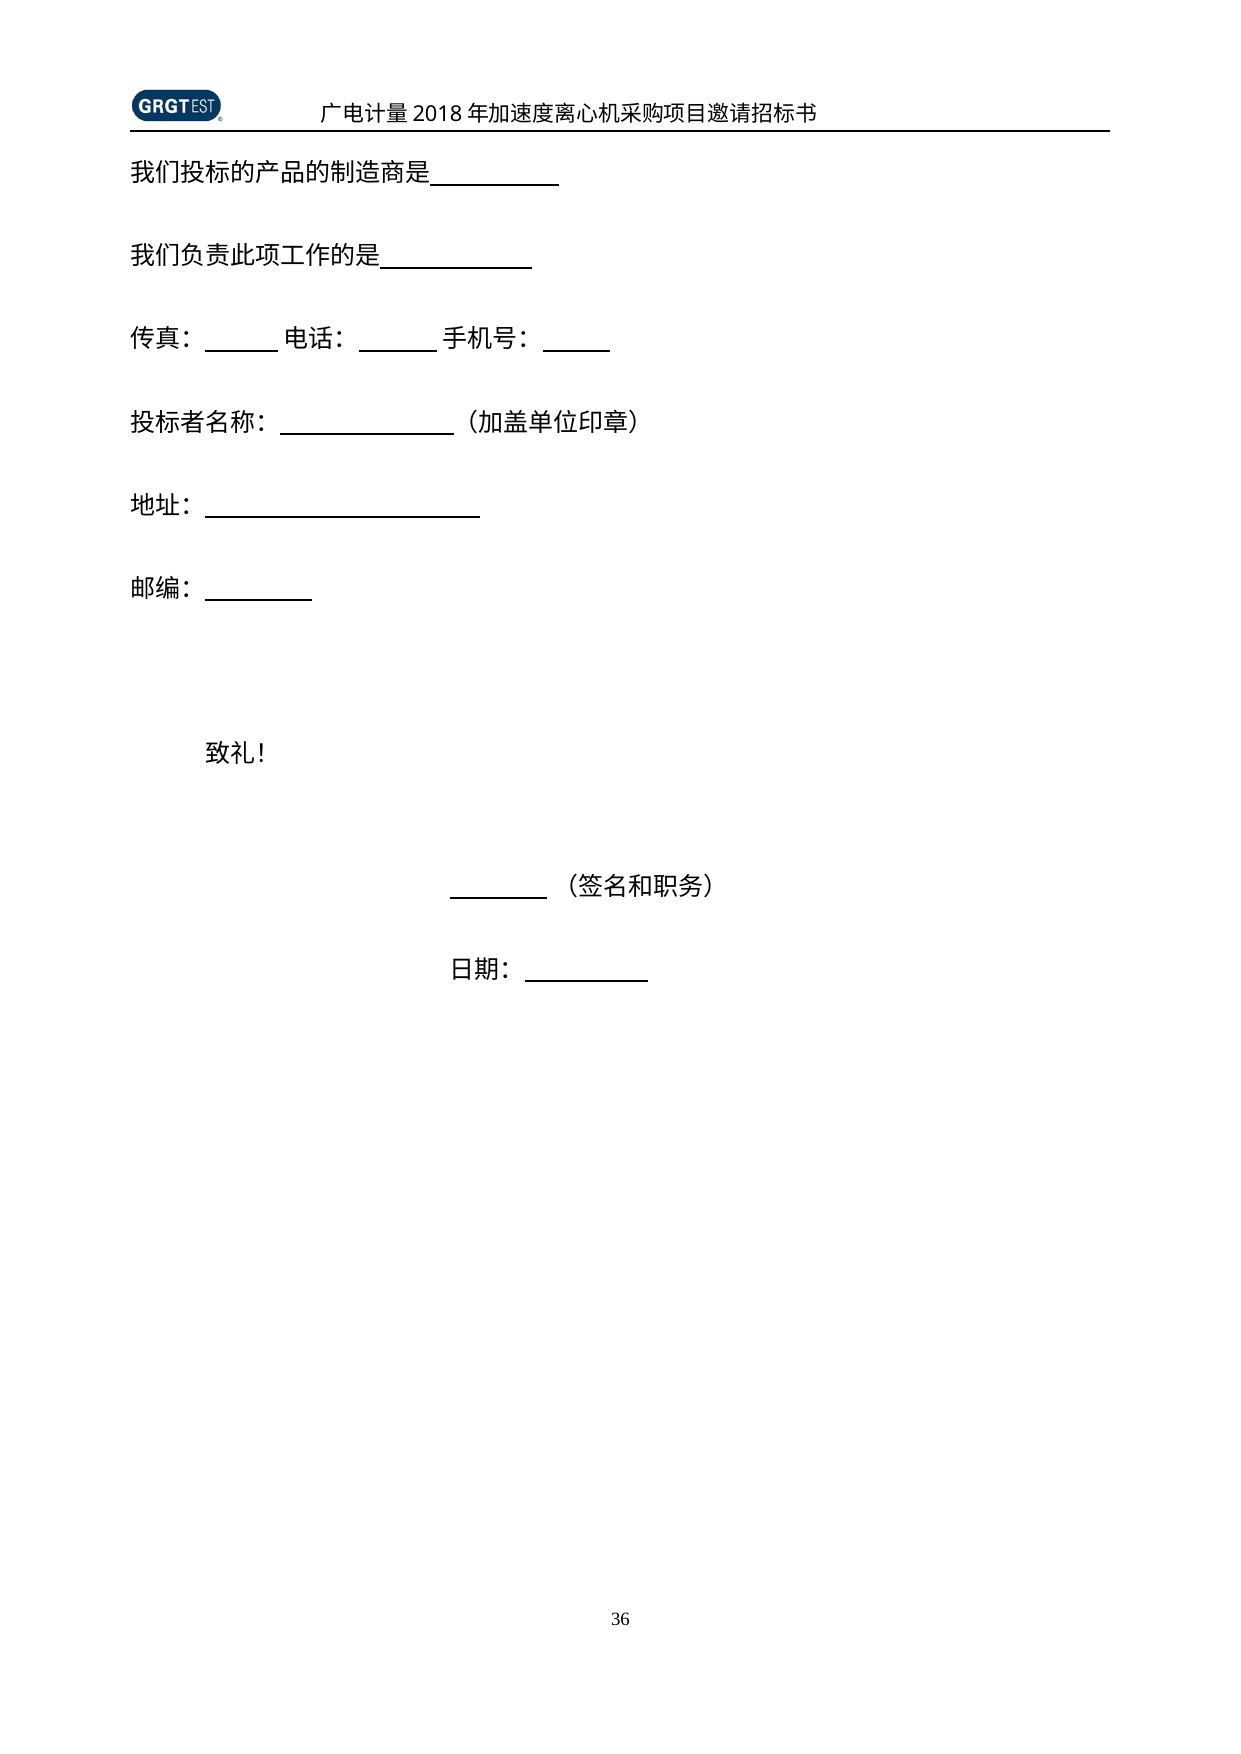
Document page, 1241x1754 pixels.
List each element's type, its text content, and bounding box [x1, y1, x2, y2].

picture [129, 88, 224, 122]
text 我们投标的产品的制造商是 [130, 138, 1110, 203]
text 传真： 电话： 手机号： [130, 304, 1110, 369]
text 致礼！ [130, 719, 1110, 784]
text 邮编： [130, 554, 1110, 619]
text 地址： [130, 471, 1110, 536]
text 我们负责此项工作的是 [130, 221, 1110, 286]
text （签名和职务） [130, 852, 1110, 917]
text 投标者名称： （加盖单位印章） [130, 388, 1110, 453]
text 日期： [130, 935, 1110, 1000]
